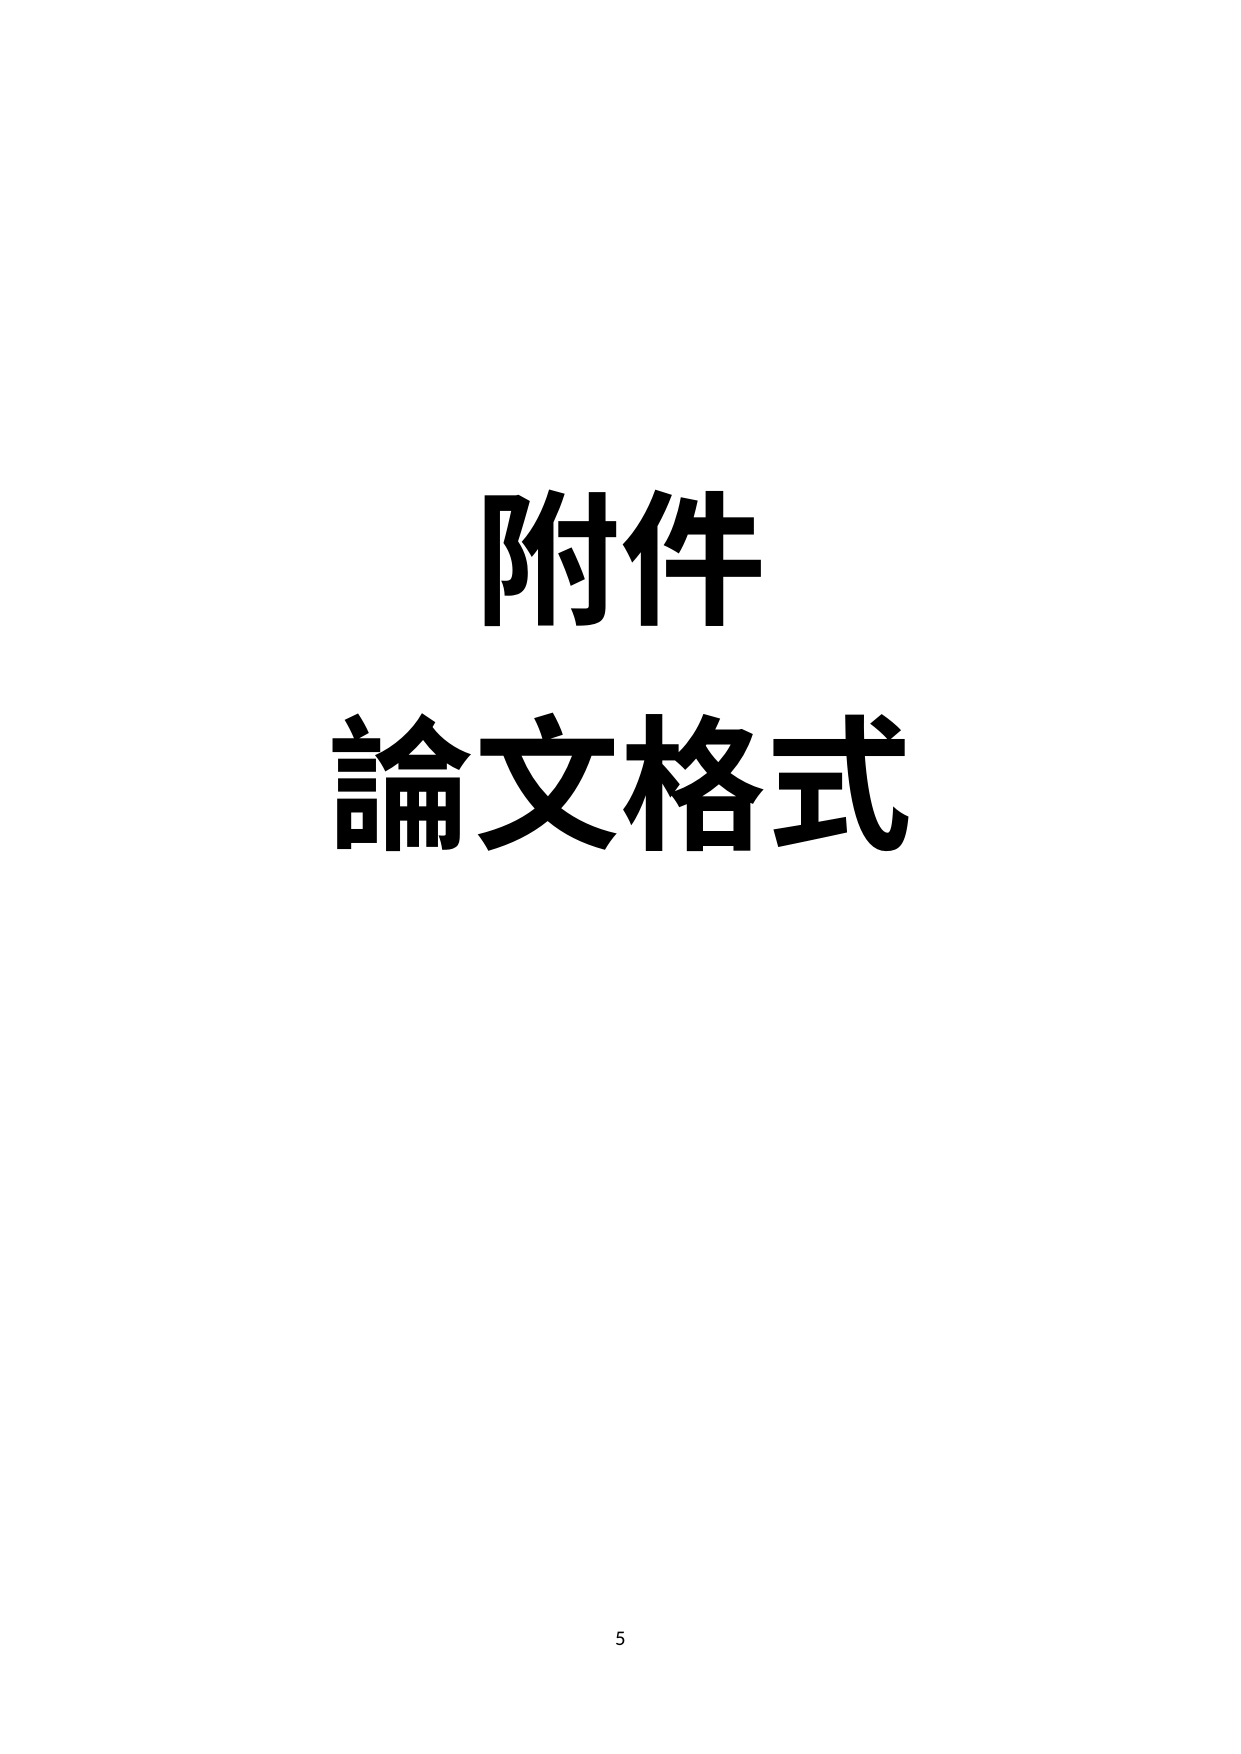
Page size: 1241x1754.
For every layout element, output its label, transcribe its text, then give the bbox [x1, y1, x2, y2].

text 附件 [112, 437, 1128, 662]
text 論文格式 [112, 662, 1128, 887]
